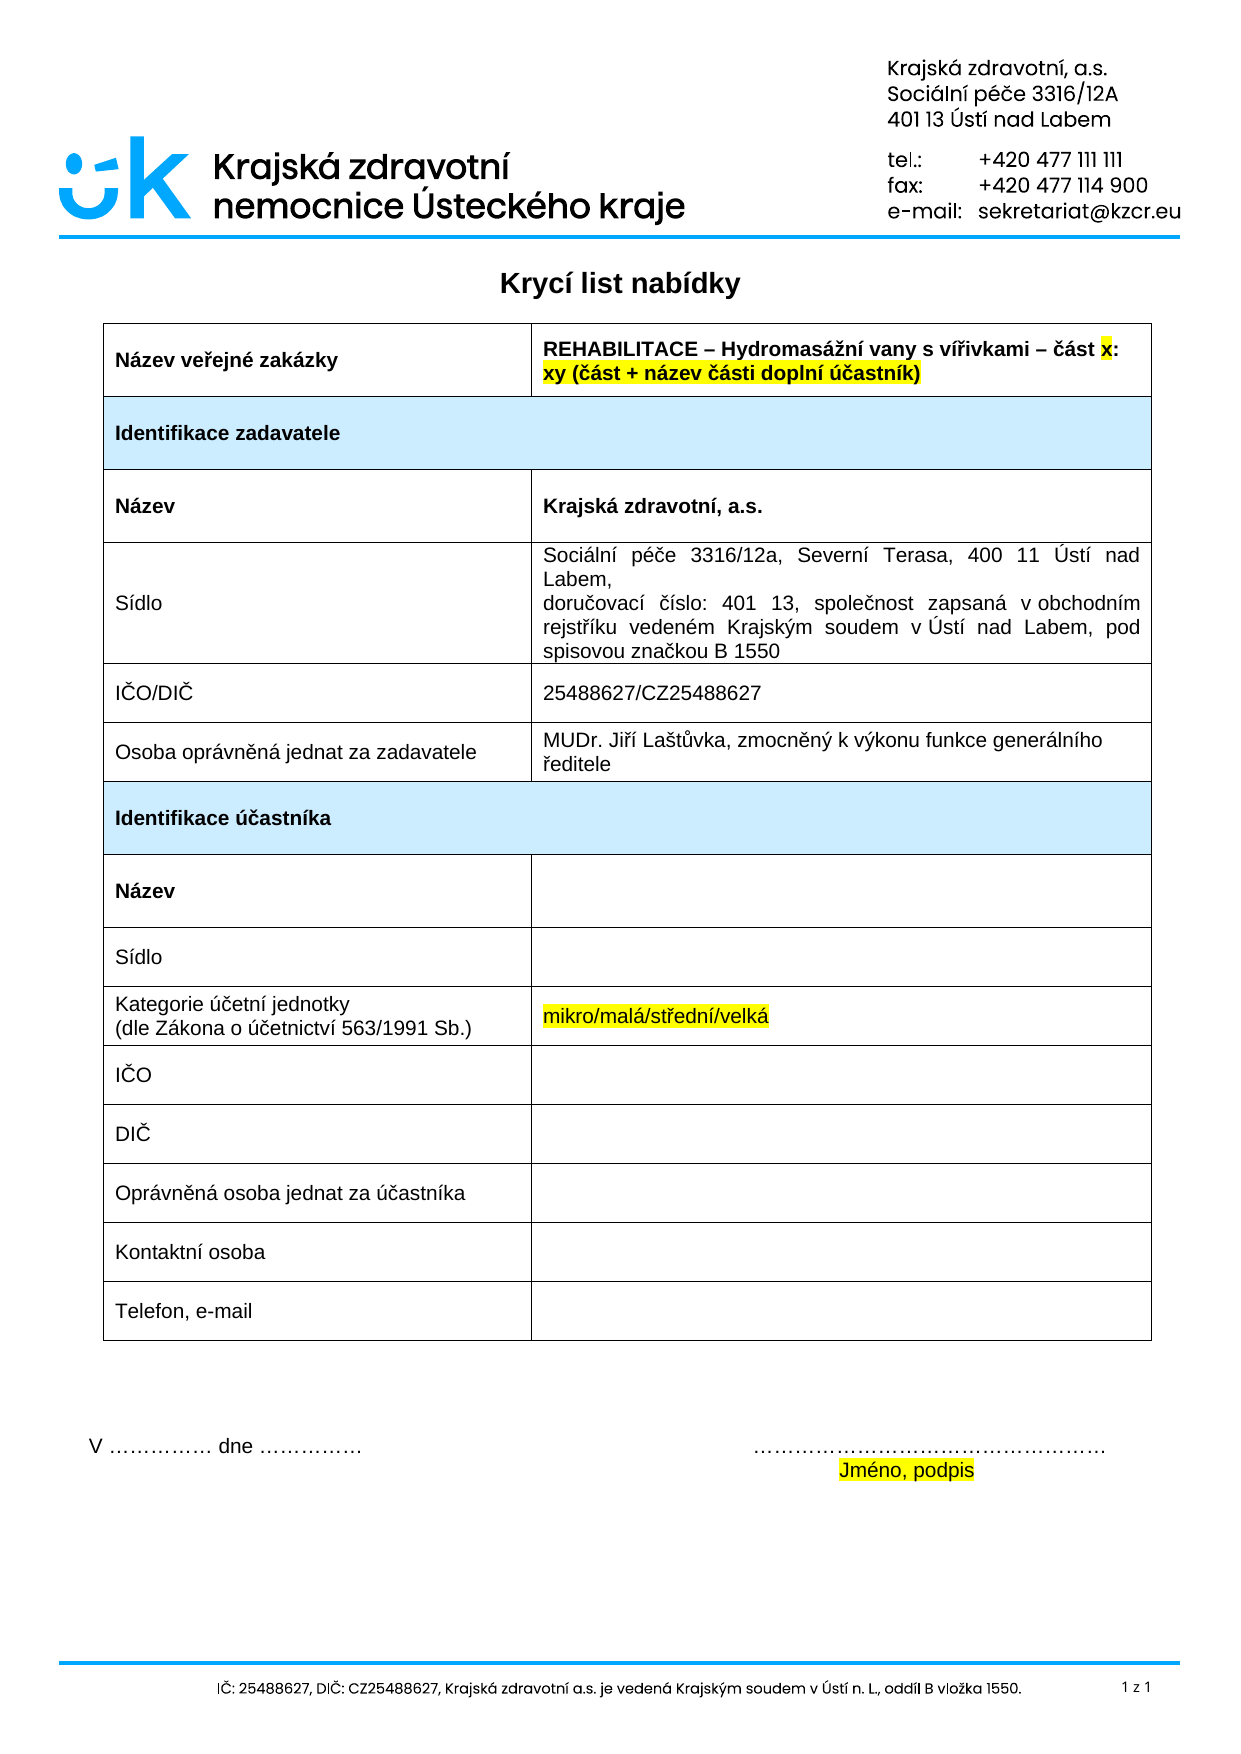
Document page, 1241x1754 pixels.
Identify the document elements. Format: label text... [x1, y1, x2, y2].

table_cell Kategorie účetní jednotky (dle Zákona o účetnictví 563/1991 Sb.) [104, 987, 531, 1045]
table_cell IČO/DIČ [104, 664, 531, 722]
table_cell [532, 1105, 1151, 1163]
table_cell [532, 1164, 1151, 1222]
table_cell Název [104, 470, 531, 542]
table_cell [532, 1282, 1151, 1340]
table_cell [532, 1046, 1151, 1104]
table_header REHABILITACE – Hydromasážní vany s vířivkami – část x: xy (část + název části doplní účastník) [532, 324, 1151, 396]
table_cell DIČ [104, 1105, 531, 1163]
table_cell Název [104, 855, 531, 927]
table_cell Sociální péče 3316/12a, Severní Terasa, 400 11 Ústí nad Labem, doručovací číslo: 401 13, společnost zapsaná v obchodním rejstříku vedeném Krajským soudem v Ústí nad Labem, pod spisovou značkou B 1550 [532, 543, 1151, 663]
table_cell Krajská zdravotní, a.s. [532, 470, 1151, 542]
text Krycí list nabídky [89, 266, 1152, 299]
table_cell MUDr. Jiří Laštůvka, zmocněný k výkonu funkce generálního ředitele [532, 723, 1151, 781]
table_cell Identifikace účastníka [104, 782, 1151, 854]
table_cell Sídlo [104, 543, 531, 663]
table_cell [532, 928, 1151, 986]
table_cell Identifikace zadavatele [104, 397, 1151, 469]
table_cell Telefon, e-mail [104, 1282, 531, 1340]
table_cell 25488627/CZ25488627 [532, 664, 1151, 722]
table_cell mikro/malá/střední/velká [532, 987, 1151, 1045]
table_cell [532, 855, 1151, 927]
table_cell Sídlo [104, 928, 531, 986]
table_cell [532, 1223, 1151, 1281]
table_cell Oprávněná osoba jednat za účastníka [104, 1164, 531, 1222]
table_cell Kontaktní osoba [104, 1223, 531, 1281]
table_cell Osoba oprávněná jednat za zadavatele [104, 723, 531, 781]
text V …………… dne …………… …………………………………………… Jméno, podpis [89, 1433, 1152, 1481]
table_cell IČO [104, 1046, 531, 1104]
table_header Název veřejné zakázky [104, 324, 531, 396]
